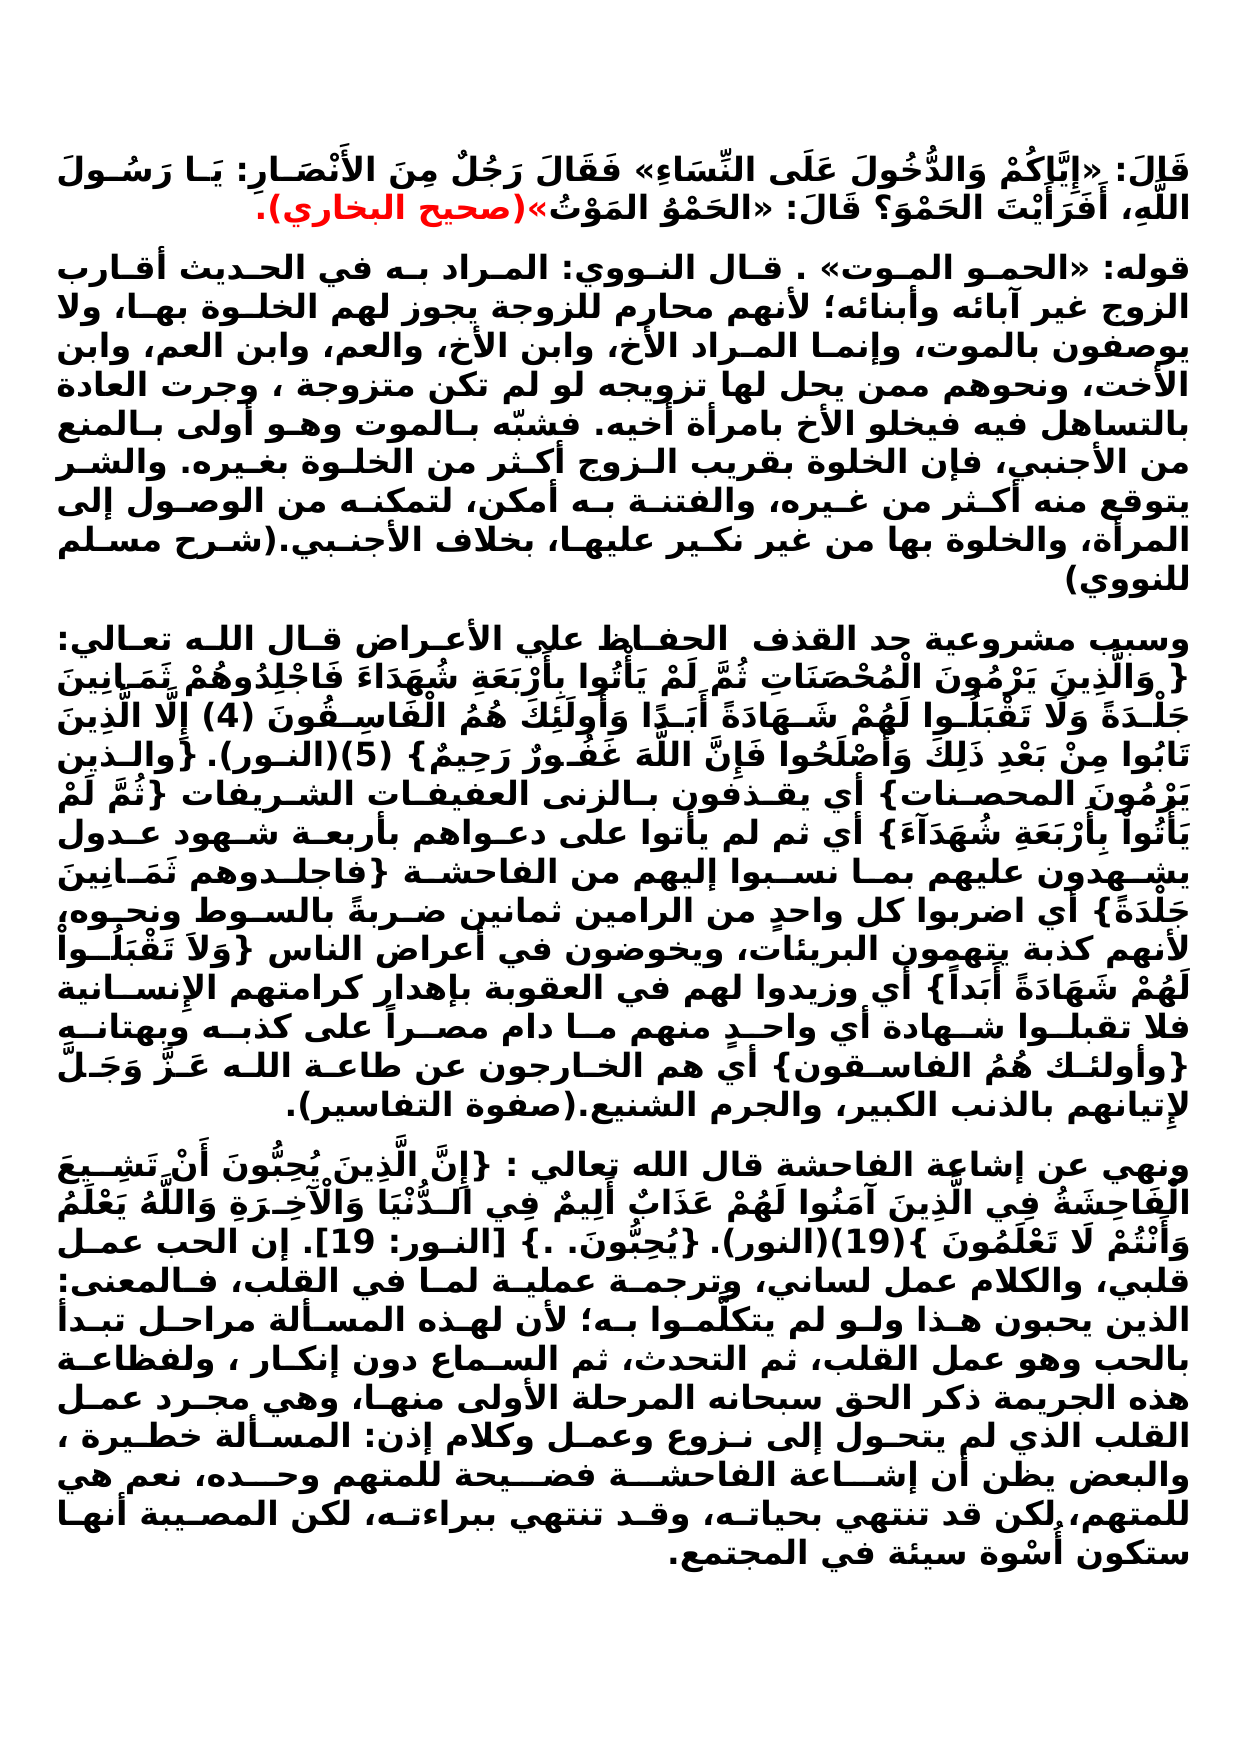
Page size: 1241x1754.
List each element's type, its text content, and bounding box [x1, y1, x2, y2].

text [56, 150, 1191, 228]
text قوله: «الحمو الموت» . قال النووي: المراد به في الحديث أقارب الزوج غير آبائه وأبنائه؛ لأنهم محارم للزوجة يجوز لهم الخلوة بها، ولا يوصفون بالموت، وإنما المراد الأخ، وابن الأخ، والعم، وابن العم، وابن الأخت، ونحوهم ممن يحل لها تزويجه لو لم تكن متزوجة ، وجرت العادة بالتساهل فيه فيخلو الأخ بامرأة أخيه. فشبّه بالموت وهو أولى بالمنع من الأجنبي، فإن الخلوة بقريب الزوج أكثر من الخلوة بغيره. والشر يتوقع منه أكثر من غيره، والفتنة به أمكن، لتمكنه من الوصول إلى المرأة، والخلوة بها من غير نكير عليها، بخلاف الأجنبي.(شرح مسلم للنووي) [56, 248, 1191, 598]
text ونهي عن إشاعة الفاحشة قال الله تعالي : {إِنَّ الَّذِينَ يُحِبُّونَ أَنْ تَشِيعَ الْفَاحِشَةُ فِي الَّذِينَ آمَنُوا لَهُمْ عَذَابٌ أَلِيمٌ فِي الدُّنْيَا وَالْآخِرَةِ وَاللَّهُ يَعْلَمُ وَأَنْتُمْ لَا تَعْلَمُونَ }(19)(النور). {يُحِبُّونَ. .} [النور: 19]. إن الحب عمل قلبي، والكلام عمل لساني، وترجمة عملية لما في القلب، فالمعنى: الذين يحبون هذا ولو لم يتكلَّموا به؛ لأن لهذه المسألة مراحل تبدأ بالحب وهو عمل القلب، ثم التحدث، ثم السماع دون إنكار ، ولفظاعة هذه الجريمة ذكر الحق سبحانه المرحلة الأولى منها، وهي مجرد عمل القلب الذي لم يتحول إلى نزوع وعمل وكلام إذن: المسألة خطيرة ، والبعض يظن أن إشاعة الفاحشة فضيحة للمتهم وحده، نعم هي للمتهم، لكن قد تنتهي بحياته، وقد تنتهي ببراءته، لكن المصيبة أنها ستكون أُسْوة سيئة في المجتمع. [56, 1145, 1191, 1572]
text وسبب مشروعية حد القذف الحفاظ علي الأعراض قال الله تعالي: { وَالَّذِينَ يَرْمُونَ الْمُحْصَنَاتِ ثُمَّ لَمْ يَأْتُوا بِأَرْبَعَةِ شُهَدَاءَ فَاجْلِدُوهُمْ ثَمَانِينَ جَلْدَةً وَلَا تَقْبَلُوا لَهُمْ شَهَادَةً أَبَدًا وَأُولَئِكَ هُمُ الْفَاسِقُونَ (4) إِلَّا الَّذِينَ تَابُوا مِنْ بَعْدِ ذَلِكَ وَأَصْلَحُوا فَإِنَّ اللَّهَ غَفُورٌ رَحِيمٌ} (5)(النور). {والذين يَرْمُونَ المحصنات} أي يقذفون بالزنى العفيفات الشريفات {ثُمَّ لَمْ يَأْتُواْ بِأَرْبَعَةِ شُهَدَآءَ} أي ثم لم يأتوا على دعواهم بأربعة شهود عدول يشهدون عليهم بما نسبوا إليهم من الفاحشة {فاجلدوهم ثَمَانِينَ جَلْدَةً} أي اضربوا كل واحدٍ من الرامين ثمانين ضربةً بالسوط ونحوه، لأنهم كذبة يتهمون البريئات، ويخوضون في أعراض الناس {وَلاَ تَقْبَلُواْ لَهُمْ شَهَادَةً أَبَداً} أي وزيدوا لهم في العقوبة بإهدار كرامتهم الإِنسانية فلا تقبلوا شهادة أي واحدٍ منهم ما دام مصراً على كذبه وبهتانه {وأولئك هُمُ الفاسقون} أي هم الخارجون عن طاعة الله عَزَّ وَجَلَّ لإِتيانهم بالذنب الكبير، والجرم الشنيع.(صفوة التفاسير). [56, 619, 1191, 1124]
